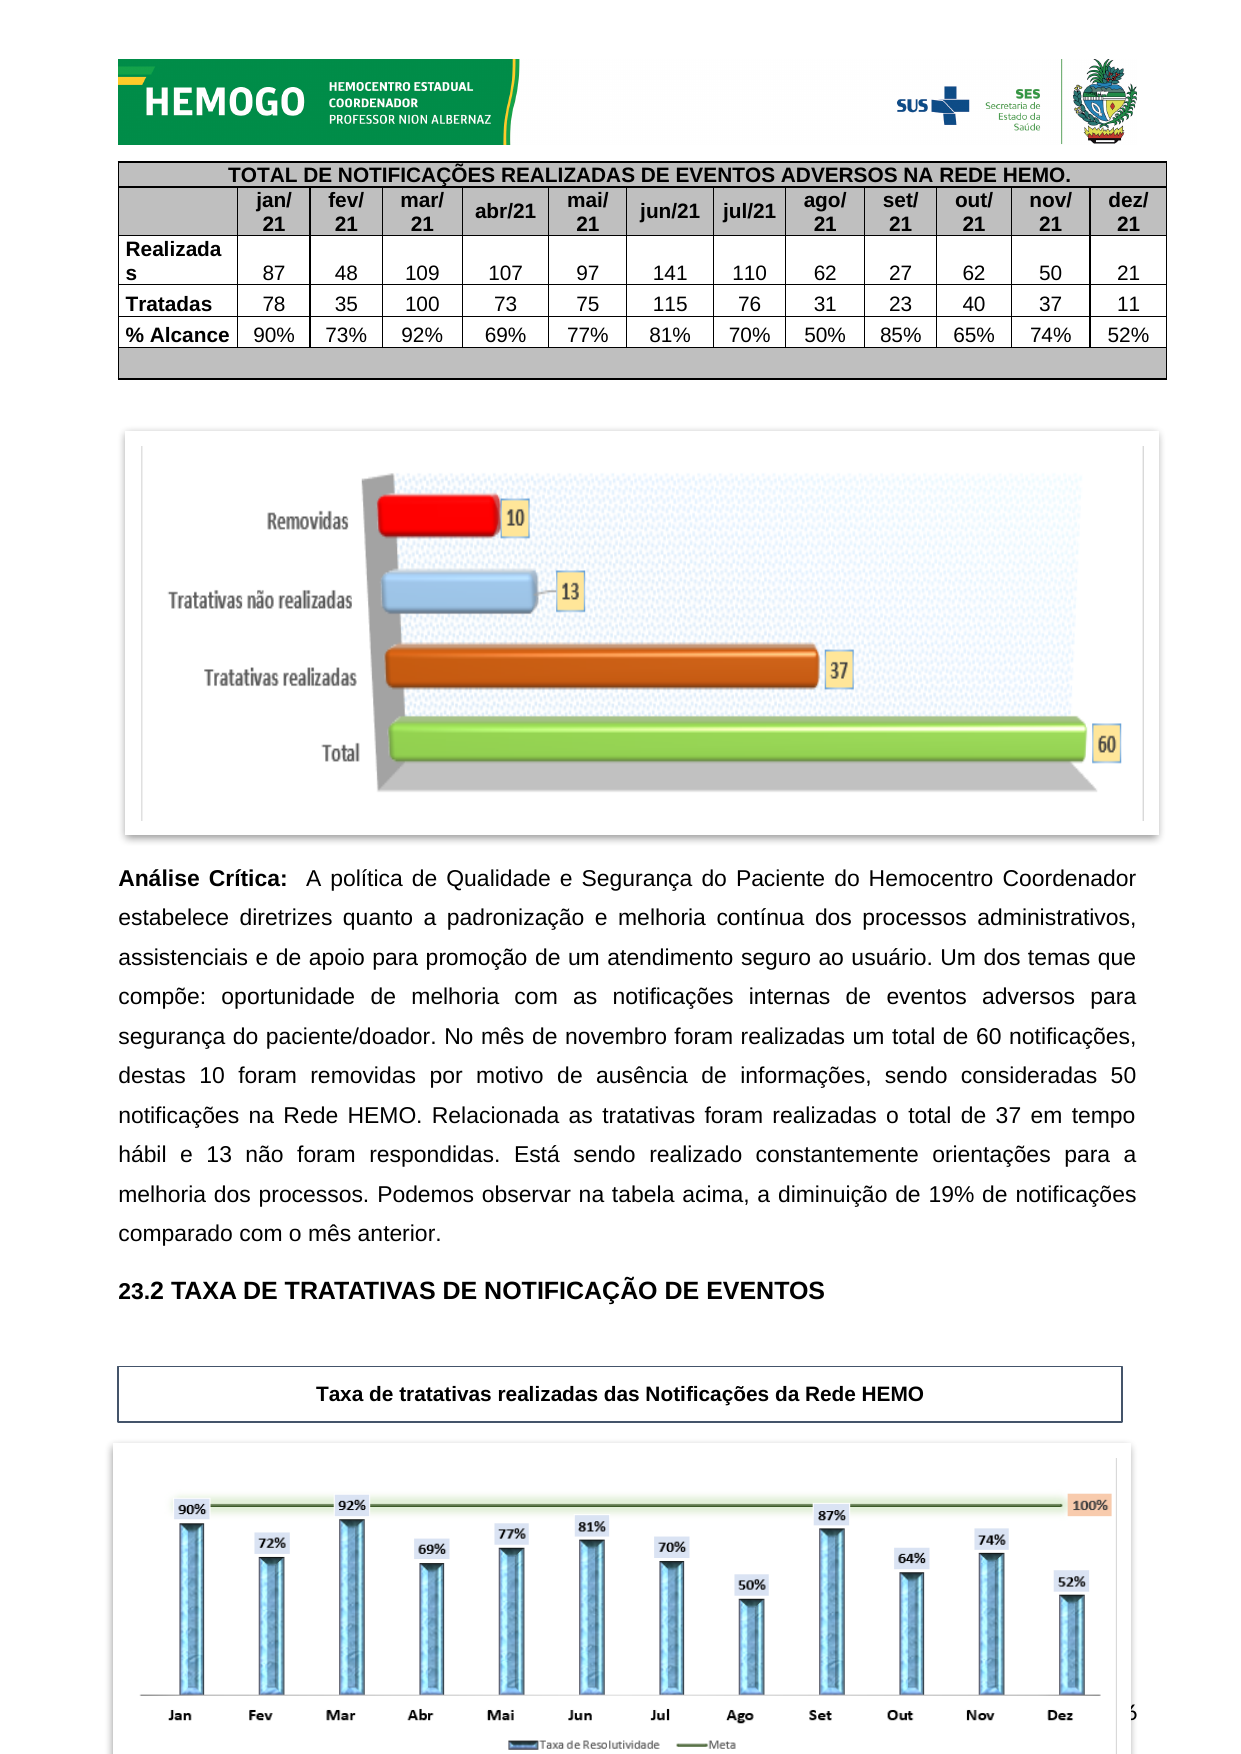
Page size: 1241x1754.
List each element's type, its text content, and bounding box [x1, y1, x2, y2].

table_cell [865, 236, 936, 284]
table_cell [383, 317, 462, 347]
text Análise Crítica: A política de Qualidade e Segurança do Paciente do Hemocentro Coordenador estabelece diretrizes quanto a padronização e melhoria contínua dos processos administrativos, assistenciais e de apoio para promoção de um atendimento seguro ao usuário. Um dos temas que compõe: oportunidade de melhoria com as notificações internas de eventos adversos para segurança do paciente/doador. No mês de novembro foram realizadas um total de 60 notificações, destas 10 foram removidas por motivo de ausência de informações, sendo consideradas 50 notificações na Rede HEMO. Relacionada as tratativas foram realizadas o total de 37 em tempo hábil e 13 não foram respondidas. Está sendo realizado constantemente orientações para a melhoria dos processos. Podemos observar na tabela acima, a diminuição de 19% de notificações comparado com o mês anterior. [118, 865, 1137, 1246]
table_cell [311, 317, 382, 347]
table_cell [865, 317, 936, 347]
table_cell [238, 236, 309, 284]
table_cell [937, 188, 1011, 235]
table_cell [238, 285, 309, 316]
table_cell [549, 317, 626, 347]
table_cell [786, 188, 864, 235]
subtitle 23.2 TAXA DE TRATATIVAS DE NOTIFICAÇÃO DE EVENTOS [118, 1276, 1137, 1305]
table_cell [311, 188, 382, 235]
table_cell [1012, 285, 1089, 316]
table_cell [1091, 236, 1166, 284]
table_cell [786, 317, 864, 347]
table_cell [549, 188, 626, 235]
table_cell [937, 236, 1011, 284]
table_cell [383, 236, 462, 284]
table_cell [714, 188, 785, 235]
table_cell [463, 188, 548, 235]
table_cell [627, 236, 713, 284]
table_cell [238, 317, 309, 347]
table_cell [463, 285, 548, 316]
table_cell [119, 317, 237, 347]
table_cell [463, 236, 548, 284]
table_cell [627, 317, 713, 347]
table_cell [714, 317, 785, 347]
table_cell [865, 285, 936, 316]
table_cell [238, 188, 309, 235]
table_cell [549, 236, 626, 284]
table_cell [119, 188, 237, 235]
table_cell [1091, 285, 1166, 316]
picture [140, 446, 1144, 821]
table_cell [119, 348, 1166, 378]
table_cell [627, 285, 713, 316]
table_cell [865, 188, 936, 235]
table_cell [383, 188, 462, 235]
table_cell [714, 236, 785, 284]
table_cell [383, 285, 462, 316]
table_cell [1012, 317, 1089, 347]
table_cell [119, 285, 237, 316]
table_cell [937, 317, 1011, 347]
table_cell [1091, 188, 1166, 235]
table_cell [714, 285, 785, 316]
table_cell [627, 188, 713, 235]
picture [128, 1458, 1117, 1754]
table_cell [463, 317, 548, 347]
picture [118, 59, 1137, 145]
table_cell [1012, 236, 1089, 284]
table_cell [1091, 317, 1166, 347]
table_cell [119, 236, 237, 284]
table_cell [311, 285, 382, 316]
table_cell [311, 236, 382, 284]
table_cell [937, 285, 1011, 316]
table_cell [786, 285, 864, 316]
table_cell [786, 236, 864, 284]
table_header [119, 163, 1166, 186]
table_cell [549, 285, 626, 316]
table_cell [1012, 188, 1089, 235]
